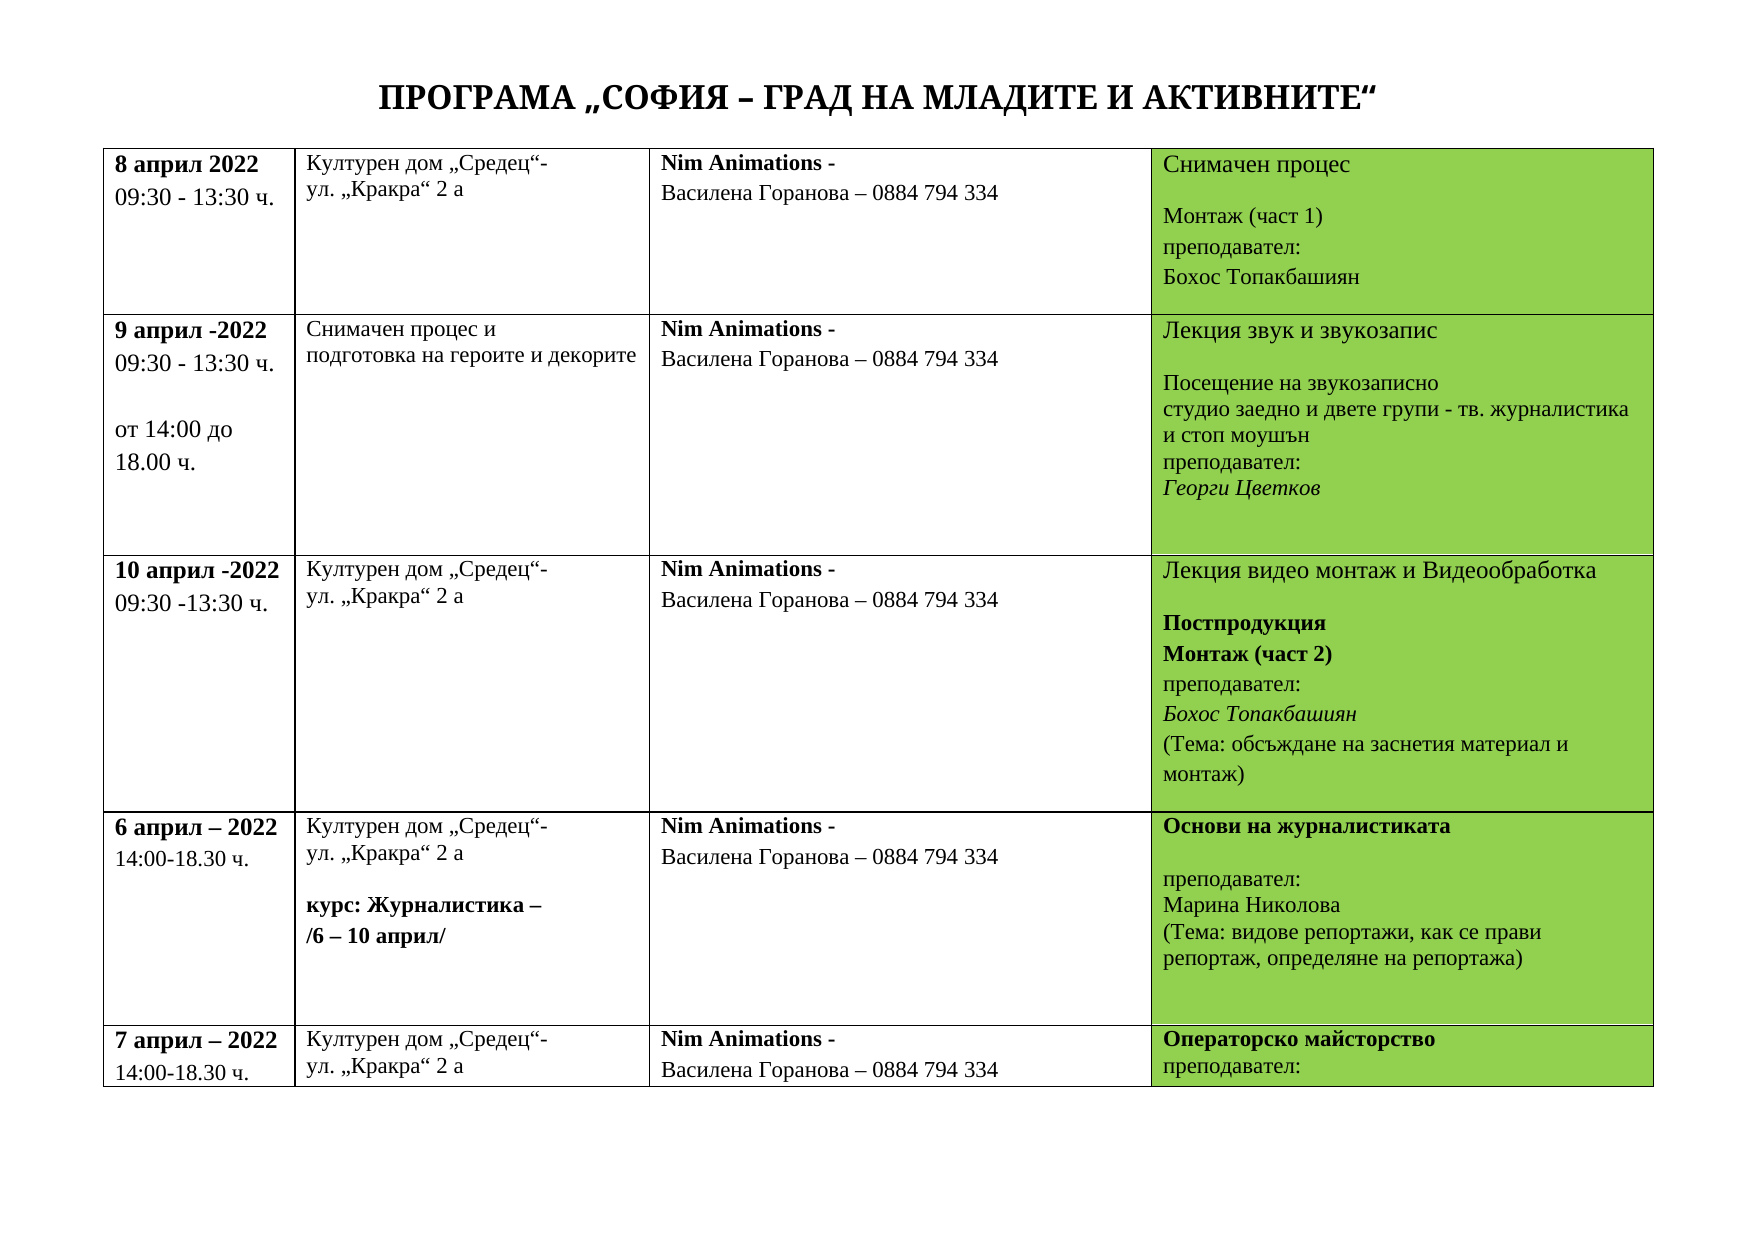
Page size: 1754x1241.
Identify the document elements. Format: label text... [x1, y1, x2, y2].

table_cell Културен дом „Средец“- ул. „Кракра“ 2 а [296, 556, 649, 811]
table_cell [296, 1026, 649, 1086]
table_cell Nim Animations - Василена Горанова – 0884 794 334 [650, 315, 1151, 554]
table_cell Nim Animations - Василена Горанова – 0884 794 334 [650, 556, 1151, 811]
table_cell Снимачен процес и подготовка на героите и декорите [296, 315, 649, 554]
table_cell 9 април -2022 09:30 - 13:30 ч. от 14:00 до 18.00 ч. [104, 315, 294, 554]
table_cell Основи на журналистиката преподавател: Марина Николова (Тема: видове репортажи, как се прави репортаж, определяне на репортажа) [1152, 813, 1653, 1024]
table_cell 6 април – 2022 14:00-18.30 ч. [104, 813, 294, 1024]
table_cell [650, 149, 1151, 314]
table_cell Културен дом „Средец“- ул. „Кракра“ 2 а курс: Журналистика – /6 – 10 април/ [296, 813, 649, 1024]
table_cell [1152, 1026, 1653, 1086]
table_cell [296, 149, 649, 314]
table_cell Снимачен процес Монтаж (част 1) преподавател: Бохос Топакбашиян [1152, 149, 1653, 314]
table_cell Лекция видео монтаж и Видеообработка Постпродукция Монтаж (част 2) преподавател: Бохос Топакбашиян (Тема: обсъждане на заснетия материал и монтаж) [1152, 556, 1653, 811]
table_cell Лекция звук и звукозапис Посещение на звукозаписно студио заедно и двете групи - тв. журналистика и стоп моушън преподавател: Георги Цветков [1152, 315, 1653, 554]
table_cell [104, 1026, 294, 1086]
table_cell 8 април 2022 09:30 - 13:30 ч. [104, 149, 294, 314]
table_cell Nim Animations - Василена Горанова – 0884 794 334 [650, 813, 1151, 1024]
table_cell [650, 1026, 1151, 1086]
table_cell 10 април -2022 09:30 -13:30 ч. [104, 556, 294, 811]
